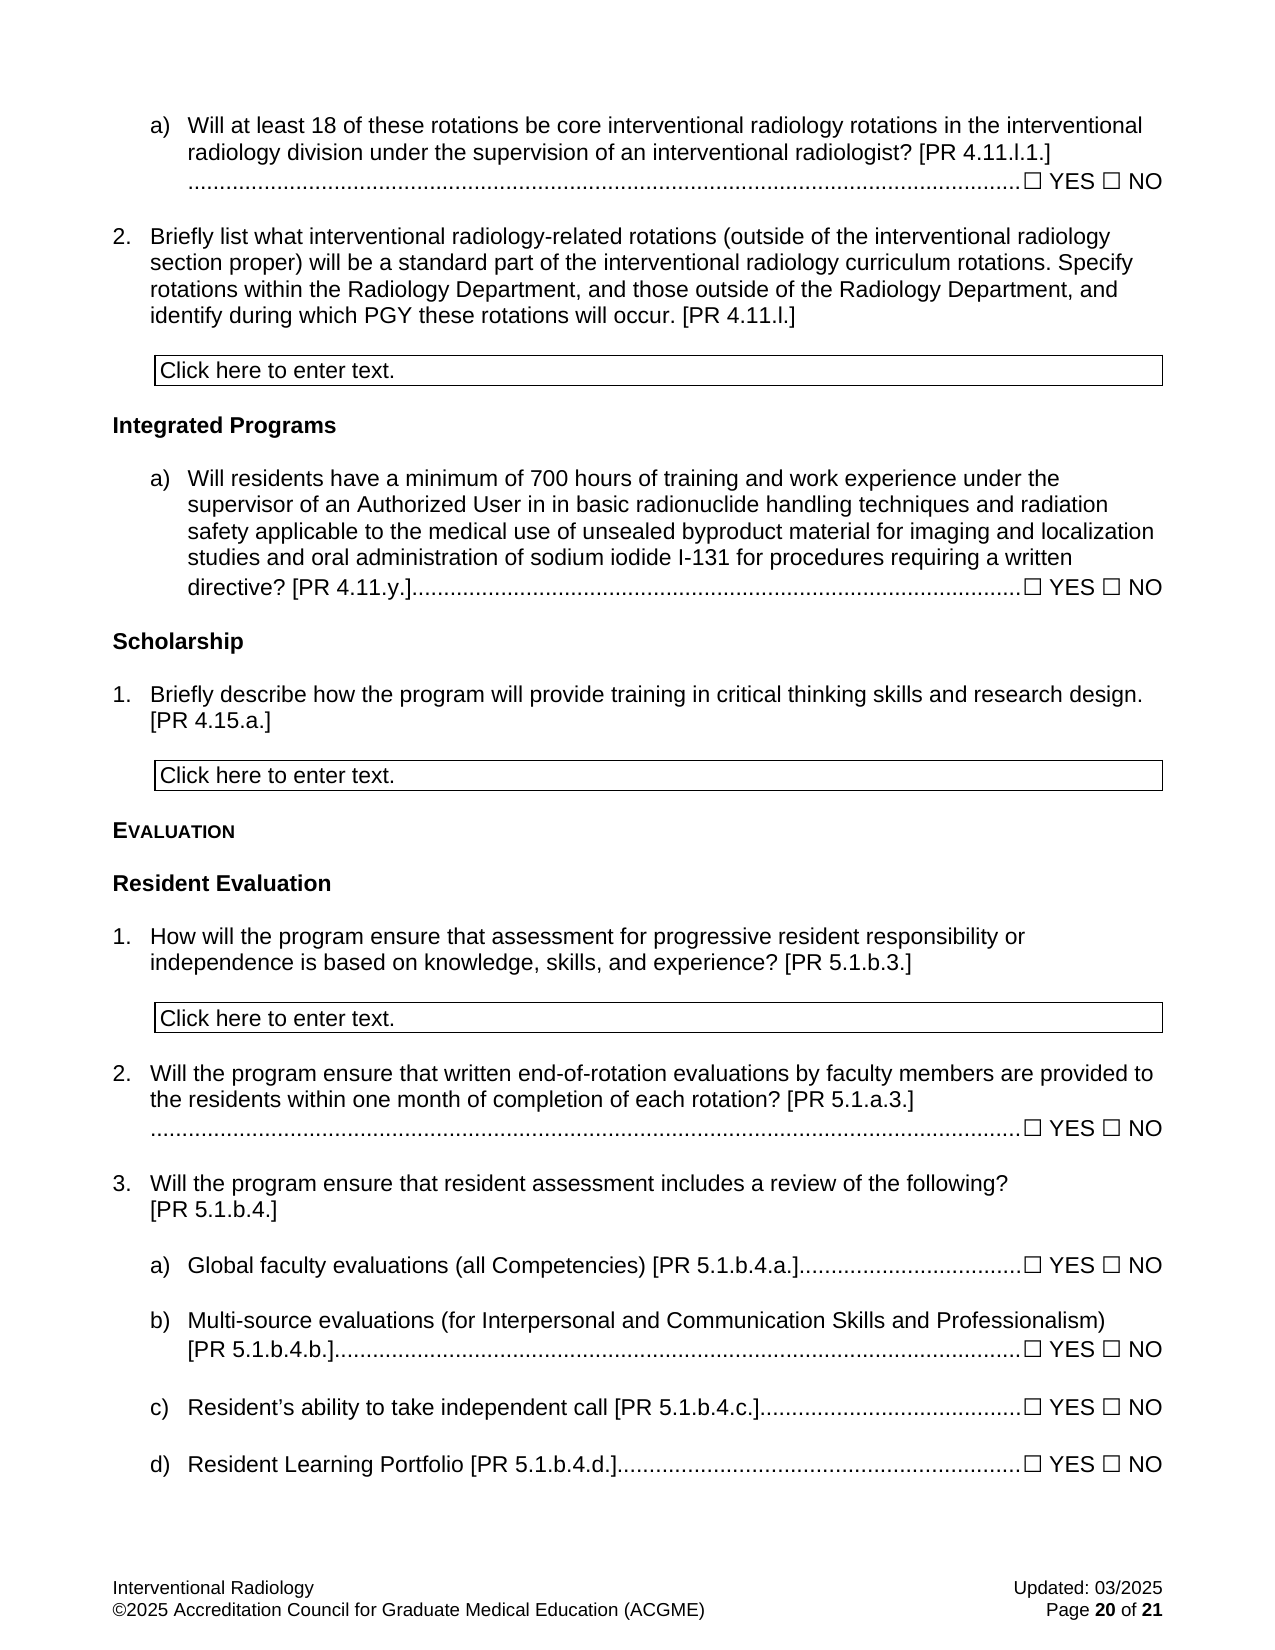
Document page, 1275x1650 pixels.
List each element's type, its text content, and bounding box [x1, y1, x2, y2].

list Briefly list what interventional radiology-related rotations (outside of the interventional radiology section proper) will be a standard part of the interventional radiology curriculum rotations. Specify rotations within the Radiology Department, and those outside of the Radiology Department, and identify during which PGY these rotations will occur. [PR 4.11.l.] [112, 223, 1162, 328]
list Global faculty evaluations (all Competencies) [PR 5.1.b.4.a.] YES NO [150, 1249, 1162, 1280]
list Will the program ensure that resident assessment includes a review of the following? [PR 5.1.b.4.] [112, 1170, 1162, 1223]
text 1. Briefly describe how the program will provide training in critical thinking skills and research design. [PR 4.15.a.] [112, 681, 1162, 733]
text Scholarship [112, 628, 1162, 654]
list Will at least 18 of these rotations be core interventional radiology rotations in the interventional radiology division under the supervision of an interventional radiologist? [PR 4.11.l.1.] YES NO [150, 112, 1162, 196]
list How will the program ensure that assessment for progressive resident responsibility or independence is based on knowledge, skills, and experience? [PR 5.1.b.3.] [112, 923, 1162, 976]
list Will residents have a minimum of 700 hours of training and work experience under the supervisor of an Authorized User in in basic radionuclide handling techniques and radiation safety applicable to the medical use of unsealed byproduct material for imaging and localization studies and oral administration of sodium iodide I-131 for procedures requiring a written directive? [PR 4.11.y.] YES NO [150, 465, 1162, 602]
list Resident Learning Portfolio [PR 5.1.b.4.d.] YES NO [150, 1448, 1162, 1479]
list Resident’s ability to take independent call [PR 5.1.b.4.c.] YES NO [150, 1391, 1162, 1422]
list Will the program ensure that written end-of-rotation evaluations by faculty members are provided to the residents within one month of completion of each rotation? [PR 5.1.a.3.] YES NO [112, 1060, 1162, 1144]
text Resident Evaluation [112, 870, 1162, 897]
text Integrated Programs [112, 412, 1162, 439]
list Multi-source evaluations (for Interpersonal and Communication Skills and Professionalism) [PR 5.1.b.4.b.] YES NO [150, 1307, 1162, 1364]
text Evaluation [112, 817, 1162, 844]
